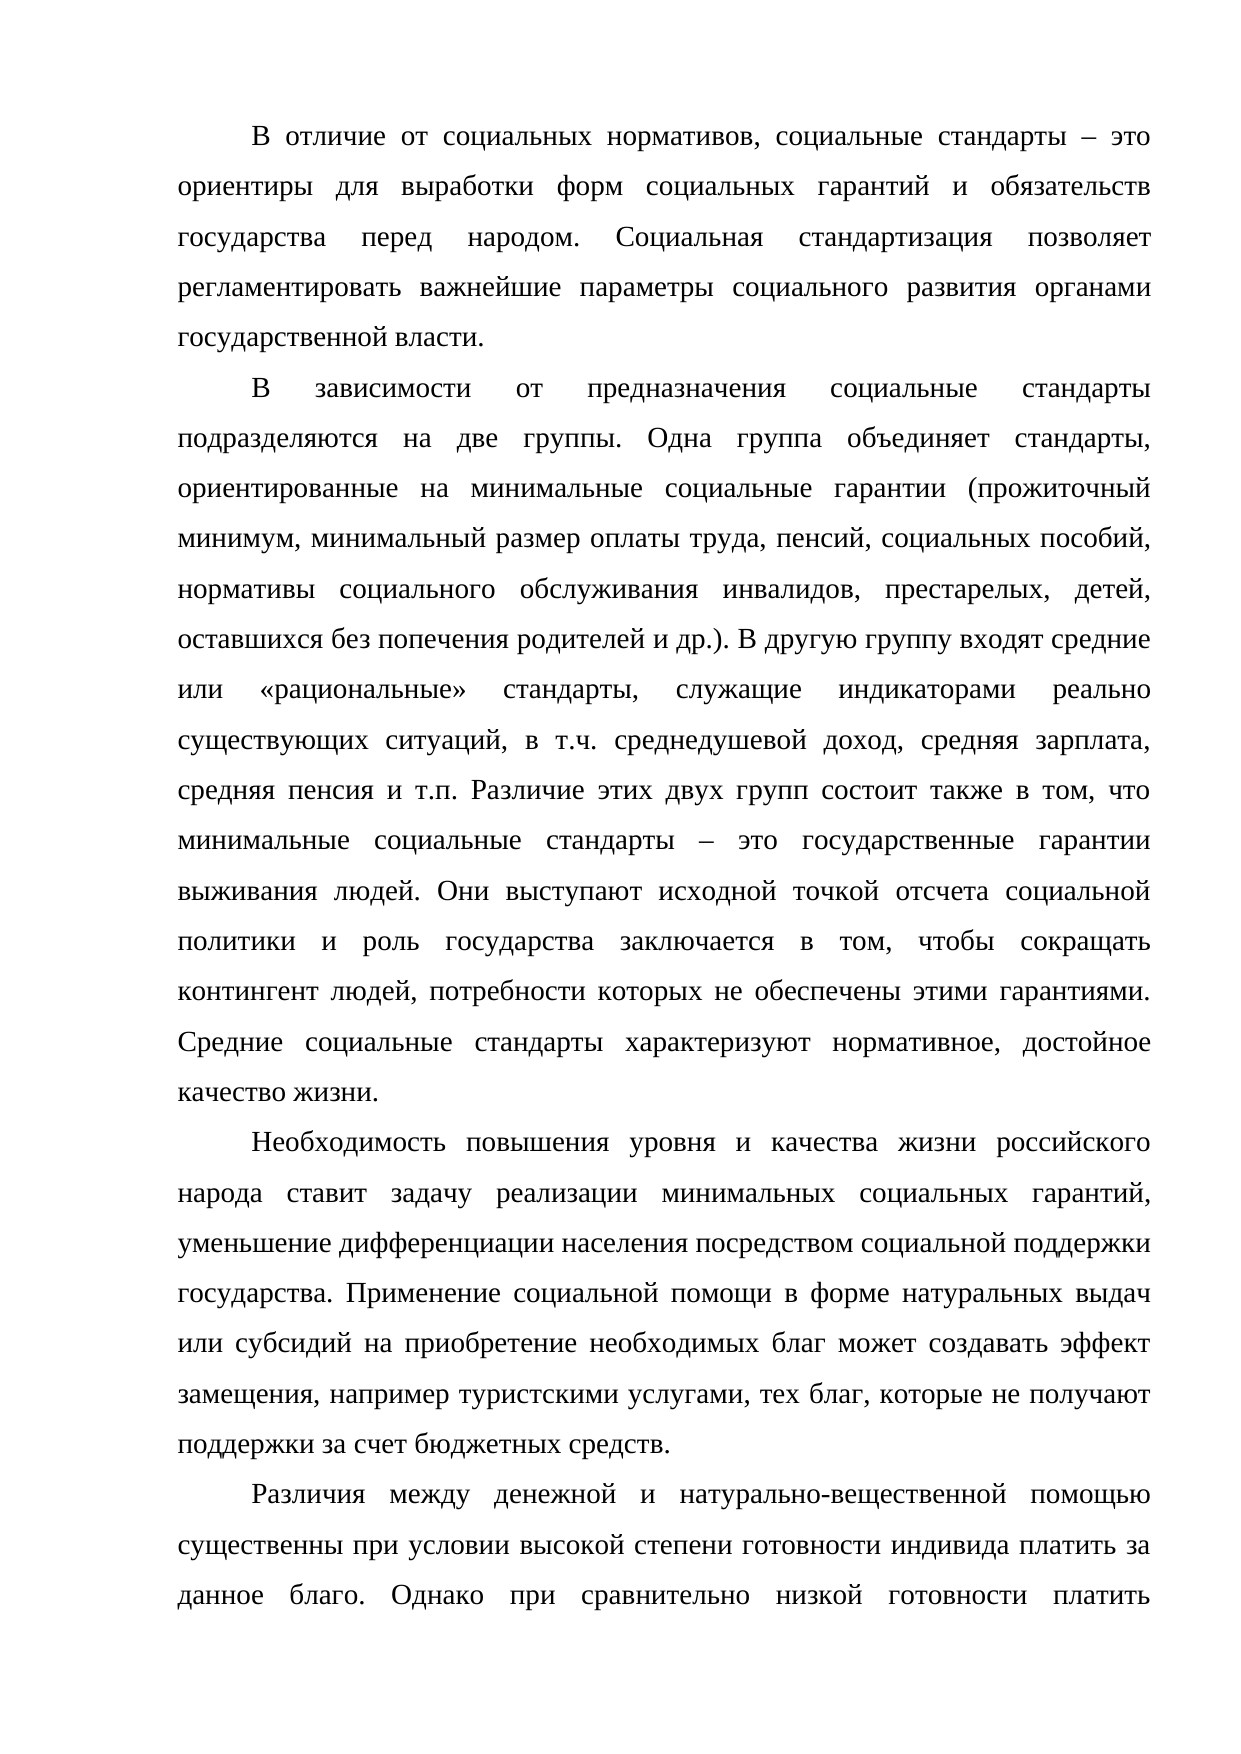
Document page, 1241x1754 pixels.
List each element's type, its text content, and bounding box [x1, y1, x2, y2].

text В отличие от социальных нормативов, социальные стандарты – это ориентиры для выработки форм социальных гарантий и обязательств государства перед народом. Социальная стандартизация позволяет регламентировать важнейшие параметры социального развития органами государственной власти. [177, 118, 1152, 353]
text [177, 1477, 1152, 1611]
text Необходимость повышения уровня и качества жизни российского народа ставит задачу реализации минимальных социальных гарантий, уменьшение дифференциации населения посредством социальной поддержки государства. Применение социальной помощи в форме натуральных выдач или субсидий на приобретение необходимых благ может создавать эффект замещения, например туристскими услугами, тех благ, которые не получают поддержки за счет бюджетных средств. [177, 1124, 1152, 1460]
text В зависимости от предназначения социальные стандарты подразделяются на две группы. Одна группа объединяет стандарты, ориентированные на минимальные социальные гарантии (прожиточный минимум, минимальный размер оплаты труда, пенсий, социальных пособий, нормативы социального обслуживания инвалидов, престарелых, детей, оставшихся без попечения родителей и др.). В другую группу входят средние или «рациональные» стандарты, служащие индикаторами реально существующих ситуаций, в т.ч. среднедушевой доход, средняя зарплата, средняя пенсия и т.п. Различие этих двух групп состоит также в том, что минимальные социальные стандарты – это государственные гарантии выживания людей. Они выступают исходной точкой отсчета социальной политики и роль государства заключается в том, чтобы сокращать контингент людей, потребности которых не обеспечены этими гарантиями. Средние социальные стандарты характеризуют нормативное, достойное качество жизни. [177, 370, 1152, 1108]
